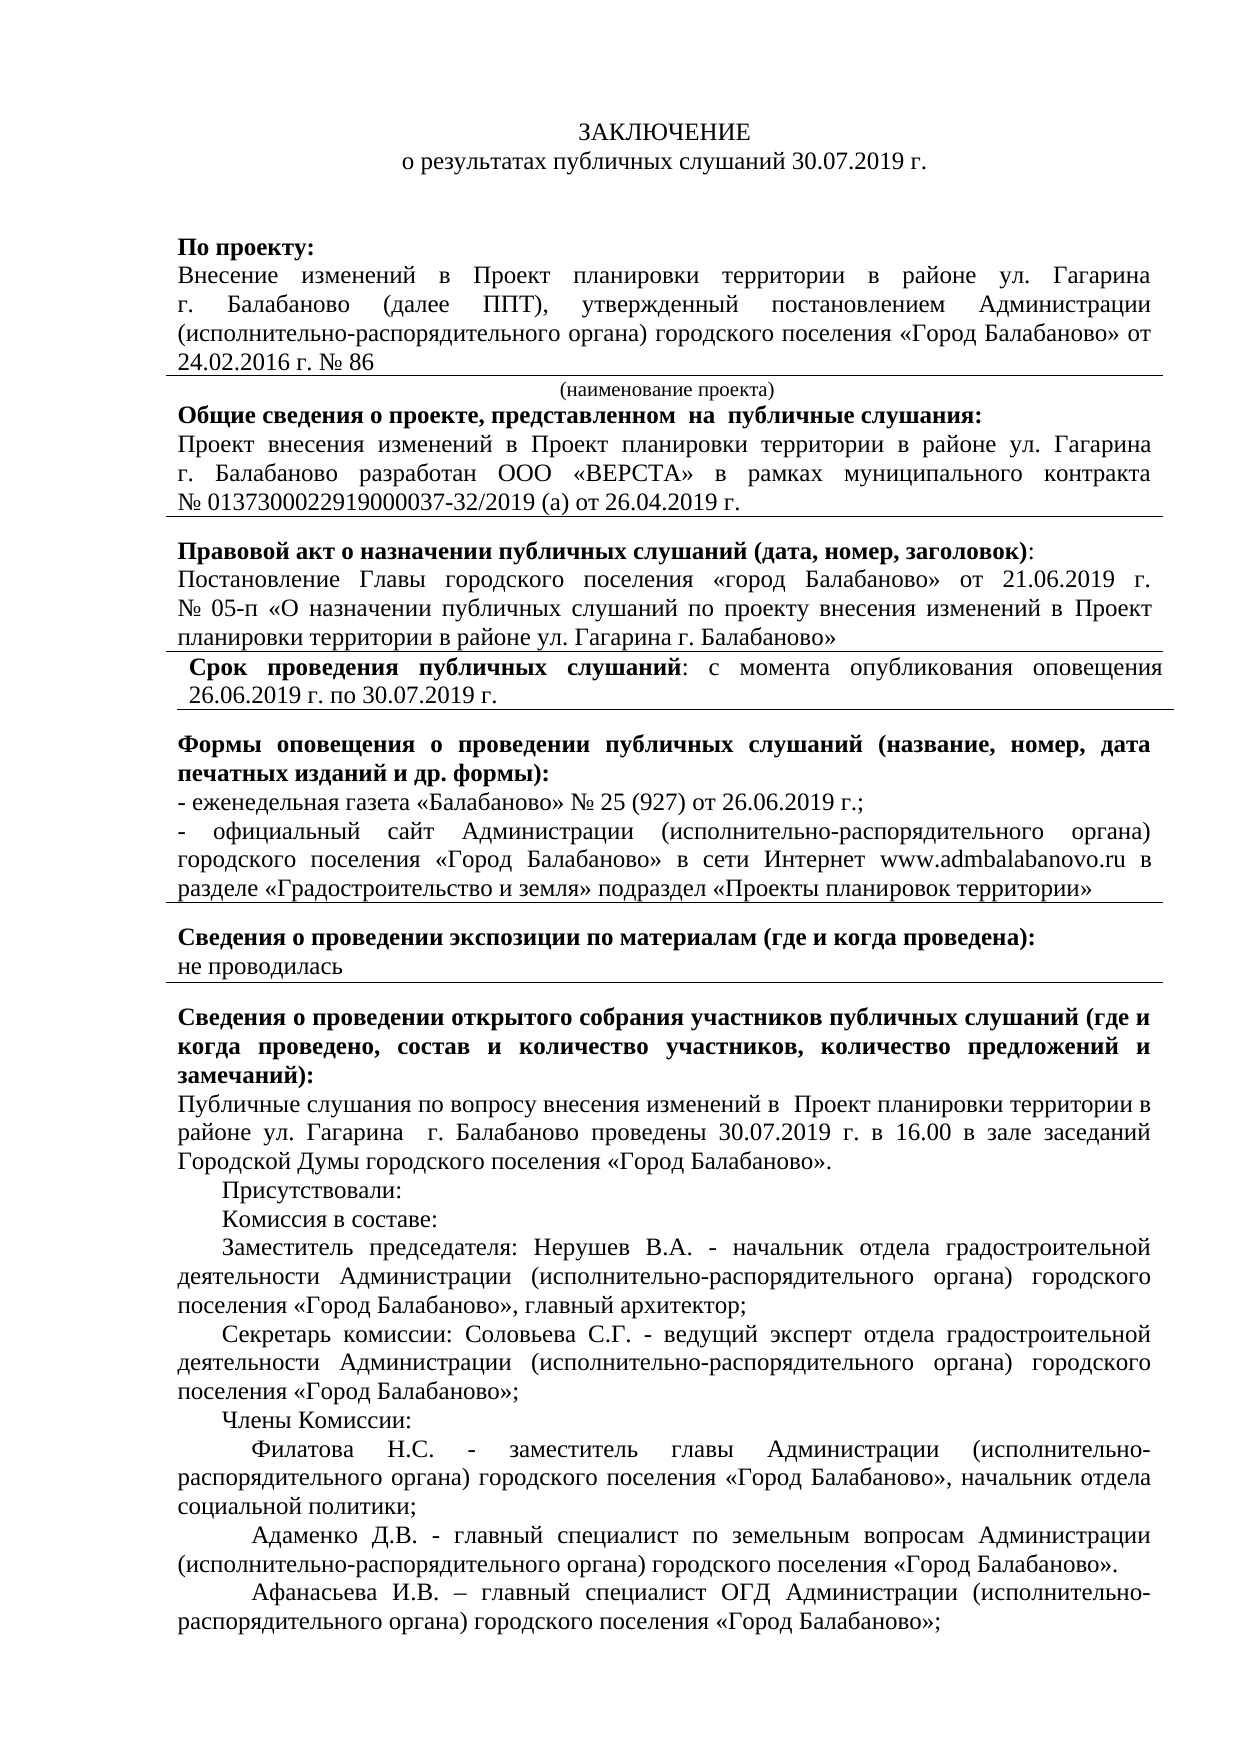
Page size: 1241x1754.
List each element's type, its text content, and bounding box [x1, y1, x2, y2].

text Формы оповещения о проведении публичных слушаний (название, номер, дата печатных изданий и др. формы): [177, 729, 1152, 787]
text Комиссия в составе: [177, 1204, 1152, 1232]
text о результатах публичных слушаний 30.07.2019 г. [177, 146, 1152, 175]
table_header Внесение изменений в Проект планировки территории в районе ул. Гагарина г. Балабаново (далее ППТ), утвержденный постановлением Администрации (исполнительно-распорядительного органа) городского поселения «Город Балабаново» от 24.02.2016 г. № 86 [166, 260, 1163, 375]
table_header - еженедельная газета «Балабаново» № 25 (927) от 26.06.2019 г.; - официальный сайт Администрации (исполнительно-распорядительного органа) городского поселения «Город Балабаново» в сети Интернет www.admbalabanovo.ru в разделе «Градостроительство и земля» подраздел «Проекты планировок территории» [166, 787, 1163, 902]
table_header Срок проведения публичных слушаний: с момента опубликования оповещения 26.06.2019 г. по 30.07.2019 г. [177, 652, 1174, 709]
text (наименование проекта) [177, 376, 1152, 401]
text Правовой акт о назначении публичных слушаний (дата, номер, заголовок): [177, 536, 1152, 564]
table_header Сведения о проведении экспозиции по материалам (где и когда проведена): не проводилась [166, 922, 1163, 982]
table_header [166, 1233, 1163, 1635]
text По проекту: [177, 232, 1152, 260]
text Общие сведения о проекте, представленном на публичные слушания: [177, 401, 1152, 429]
text ЗАКЛЮЧЕНИЕ [177, 117, 1152, 146]
text Сведения о проведении открытого собрания участников публичных слушаний (где и когда проведено, состав и количество участников, количество предложений и замечаний): [177, 1002, 1152, 1089]
table_header Проект внесения изменений в Проект планировки территории в районе ул. Гагарина г. Балабаново разработан ООО «ВЕРСТА» в рамках муниципального контракта № 0137300022919000037-32/2019 (а) от 26.04.2019 г. [166, 429, 1163, 516]
text Присутствовали: [177, 1175, 1152, 1204]
text Публичные слушания по вопросу внесения изменений в Проект планировки территории в районе ул. Гагарина г. Балабаново проведены 30.07.2019 г. в 16.00 в зале заседаний Городской Думы городского поселения «Город Балабаново». [177, 1089, 1152, 1175]
table_header Постановление Главы городского поселения «город Балабаново» от 21.06.2019 г. № 05-п «О назначении публичных слушаний по проекту внесения изменений в Проект планировки территории в районе ул. Гагарина г. Балабаново» [166, 565, 1163, 651]
